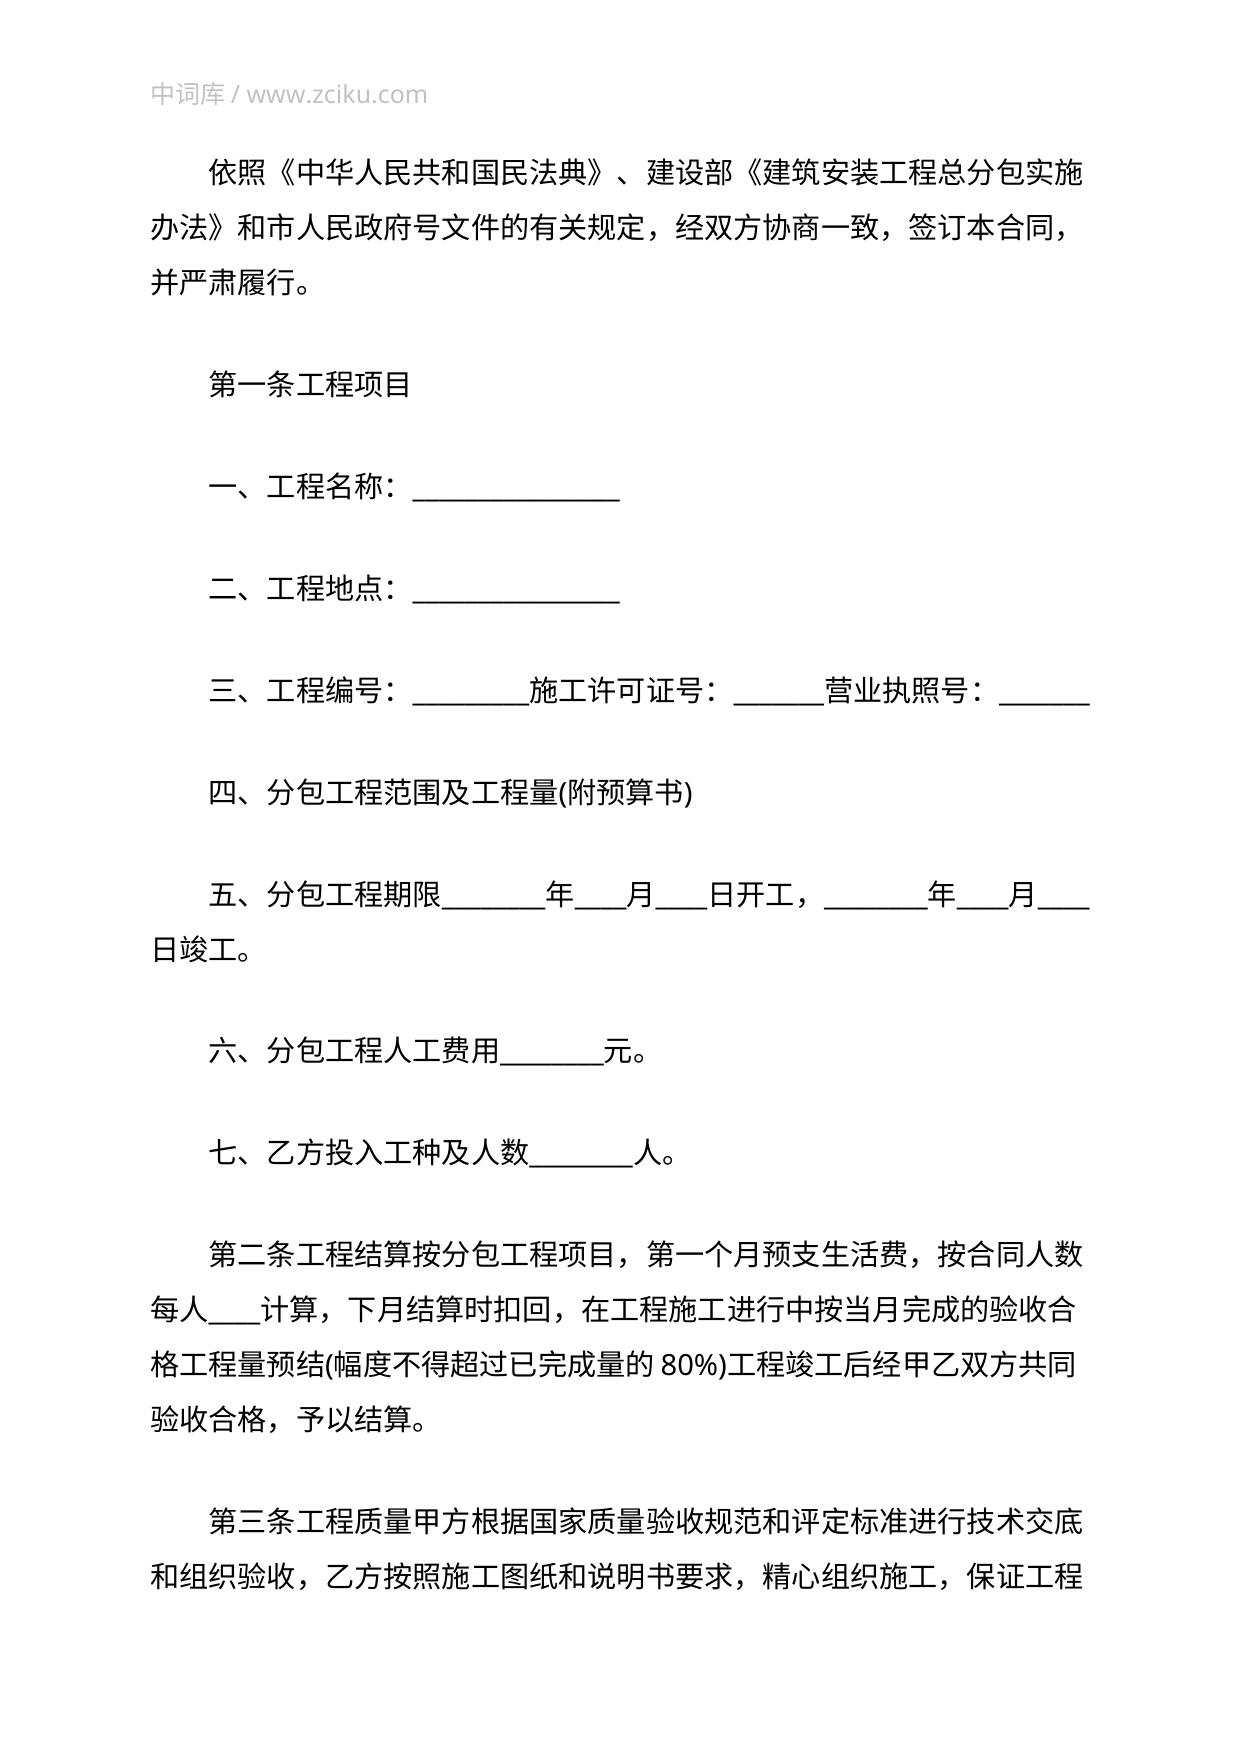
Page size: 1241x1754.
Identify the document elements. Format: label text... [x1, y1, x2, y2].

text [150, 1499, 1090, 1596]
text 六、分包工程人工费用________元。 [150, 1028, 1090, 1070]
text 第二条工程结算按分包工程项目，第一个月预支生活费，按合同人数每人____计算，下月结算时扣回，在工程施工进行中按当月完成的验收合格工程量预结(幅度不得超过已完成量的80%)工程竣工后经甲乙双方共同验收合格，予以结算。 [150, 1232, 1090, 1439]
text 四、分包工程范围及工程量(附预算书) [150, 769, 1090, 812]
text 依照《中华人民共和国民法典》、建设部《建筑安装工程总分包实施办法》和市人民政府号文件的有关规定，经双方协商一致，签订本合同，并严肃履行。 [150, 150, 1090, 302]
text 七、乙方投入工种及人数________人。 [150, 1130, 1090, 1172]
text 第一条工程项目 [150, 362, 1090, 404]
text 五、分包工程期限________年____月____日开工，________年____月____日竣工。 [150, 871, 1090, 968]
text 三、工程编号：_________施工许可证号：_______营业执照号：_______ [150, 667, 1090, 710]
text 一、工程名称：________________ [150, 463, 1090, 506]
text 二、工程地点：________________ [150, 565, 1090, 608]
